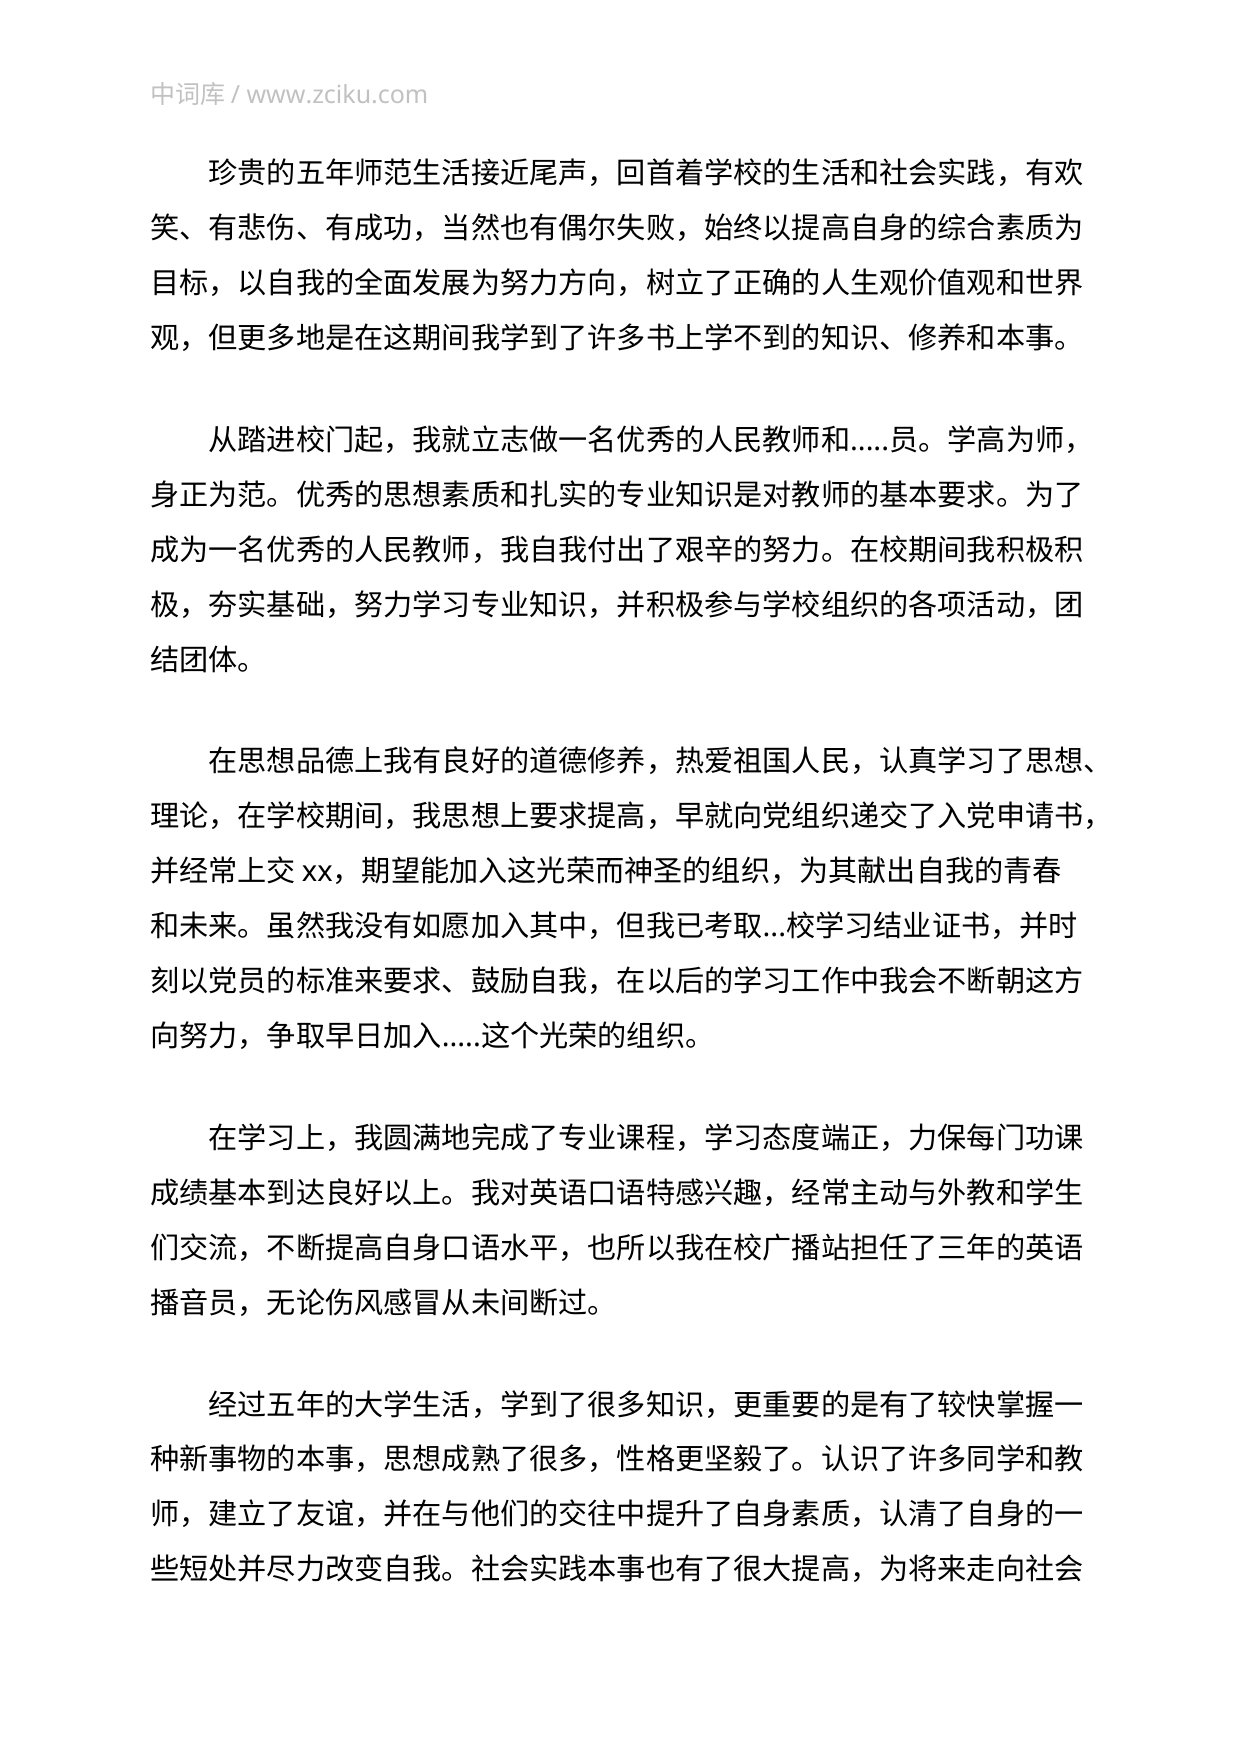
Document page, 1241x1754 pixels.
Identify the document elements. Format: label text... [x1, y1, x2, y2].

text 珍贵的五年师范生活接近尾声，回首着学校的生活和社会实践，有欢笑、有悲伤、有成功，当然也有偶尔失败，始终以提高自身的综合素质为目标，以自我的全面发展为努力方向，树立了正确的人生观价值观和世界观，但更多地是在这期间我学到了许多书上学不到的知识、修养和本事。 [150, 150, 1090, 357]
text 在思想品德上我有良好的道德修养，热爱祖国人民，认真学习了思想、理论，在学校期间，我思想上要求提高，早就向党组织递交了入党申请书，并经常上交xx，期望能加入这光荣而神圣的组织，为其献出自我的青春和未来。虽然我没有如愿加入其中，但我已考取...校学习结业证书，并时刻以党员的标准来要求、鼓励自我，在以后的学习工作中我会不断朝这方向努力，争取早日加入.....这个光荣的组织。 [150, 738, 1090, 1055]
text 从踏进校门起，我就立志做一名优秀的人民教师和.....员。学高为师，身正为范。优秀的思想素质和扎实的专业知识是对教师的基本要求。为了成为一名优秀的人民教师，我自我付出了艰辛的努力。在校期间我积极积极，夯实基础，努力学习专业知识，并积极参与学校组织的各项活动，团结团体。 [150, 416, 1090, 678]
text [150, 1381, 1090, 1588]
text 在学习上，我圆满地完成了专业课程，学习态度端正，力保每门功课成绩基本到达良好以上。我对英语口语特感兴趣，经常主动与外教和学生们交流，不断提高自身口语水平，也所以我在校广播站担任了三年的英语播音员，无论伤风感冒从未间断过。 [150, 1114, 1090, 1322]
